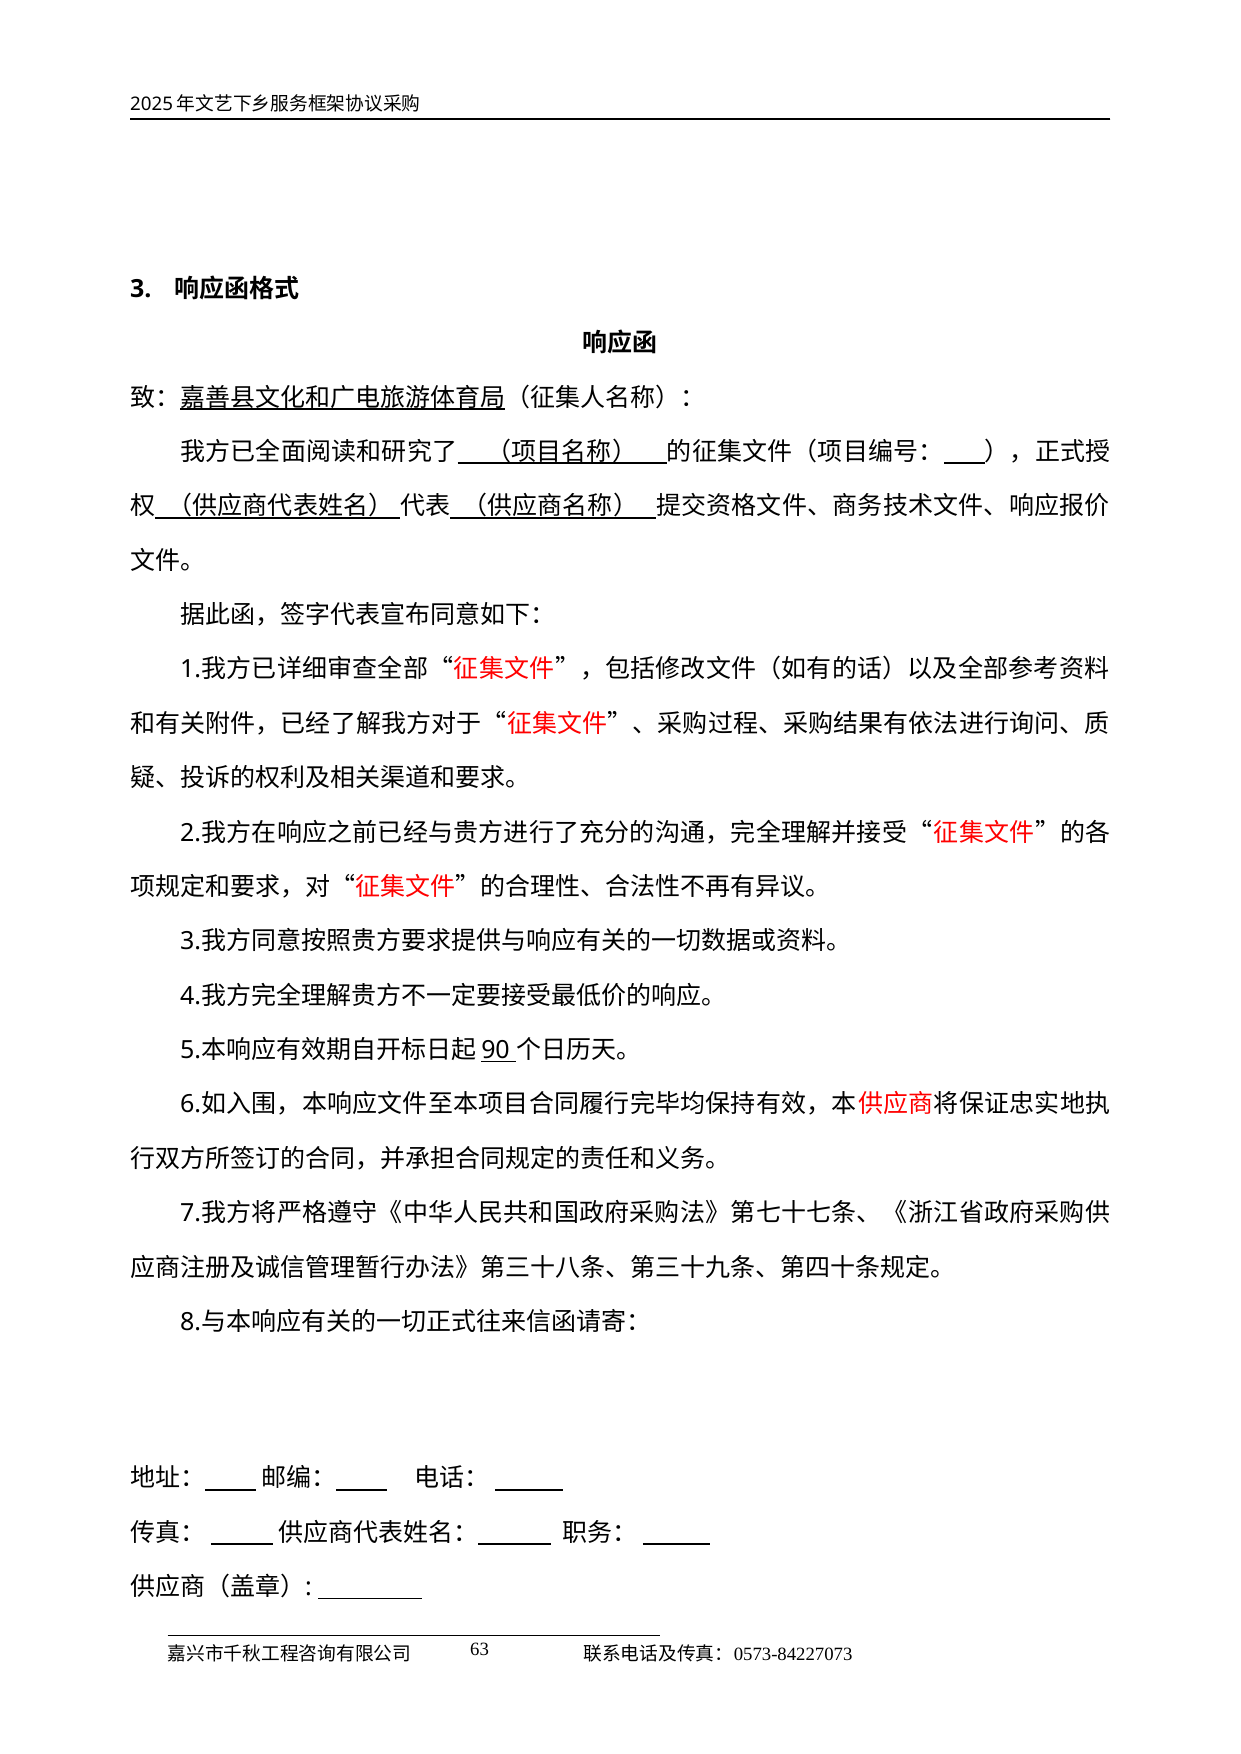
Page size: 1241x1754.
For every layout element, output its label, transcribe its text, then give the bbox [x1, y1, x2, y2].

list 响应函格式 [130, 268, 1110, 304]
text 8.与本响应有关的一切正式往来信函请寄： [130, 1301, 1110, 1338]
text 3.我方同意按照贵方要求提供与响应有关的一切数据或资料。 [130, 921, 1110, 957]
text 供应商（盖章）: [130, 1567, 1110, 1603]
text 地址： 邮编： 电话： [130, 1458, 1110, 1494]
text 6.如入围，本响应文件至本项目合同履行完毕均保持有效，本供应商将保证忠实地执行双方所签订的合同，并承担合同规定的责任和义务。 [130, 1084, 1110, 1174]
text 据此函，签字代表宣布同意如下： [130, 594, 1110, 631]
subtitle 响应函 [130, 323, 1110, 359]
text 7.我方将严格遵守《中华人民共和国政府采购法》第七十七条、《浙江省政府采购供应商注册及诚信管理暂行办法》第三十八条、第三十九条、第四十条规定。 [130, 1193, 1110, 1283]
text 2.我方在响应之前已经与贵方进行了充分的沟通，完全理解并接受“征集文件”的各项规定和要求，对“征集文件”的合理性、合法性不再有异议。 [130, 812, 1110, 903]
text 1.我方已详细审查全部“征集文件”，包括修改文件（如有的话）以及全部参考资料和有关附件，已经了解我方对于“征集文件”、采购过程、采购结果有依法进行询问、质疑、投诉的权利及相关渠道和要求。 [130, 649, 1110, 794]
text 4.我方完全理解贵方不一定要接受最低价的响应。 [130, 975, 1110, 1011]
text 5.本响应有效期自开标日起90 个日历天。 [130, 1029, 1110, 1066]
text 传真： 供应商代表姓名： 职务： [130, 1512, 1110, 1548]
text 致：嘉善县文化和广电旅游体育局（征集人名称）： [130, 377, 1110, 413]
text 我方已全面阅读和研究了 （项目名称） 的征集文件（项目编号： ），正式授权 （供应商代表姓名） 代表 （供应商名称） 提交资格文件、商务技术文件、响应报价文件。 [130, 431, 1110, 576]
